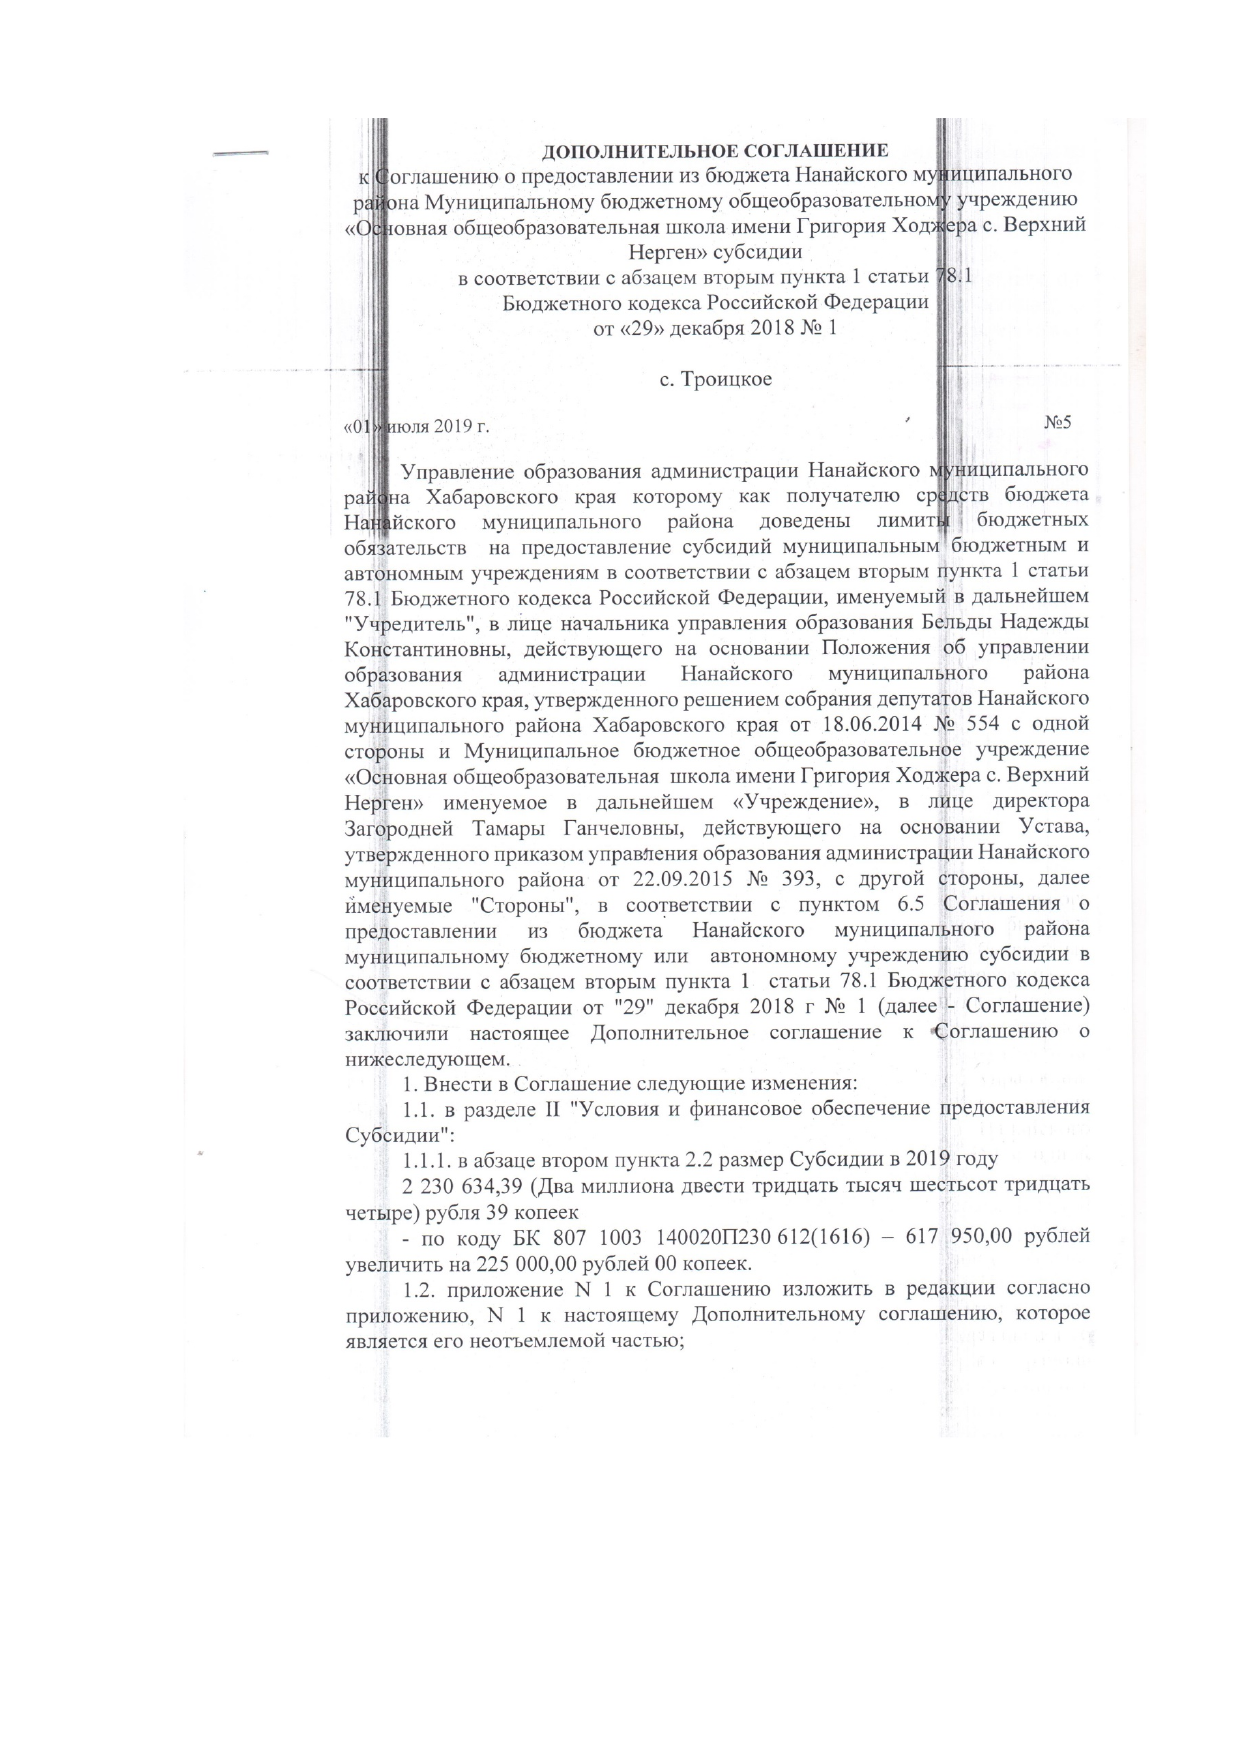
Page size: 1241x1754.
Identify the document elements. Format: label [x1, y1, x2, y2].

picture [177, 118, 1152, 1458]
